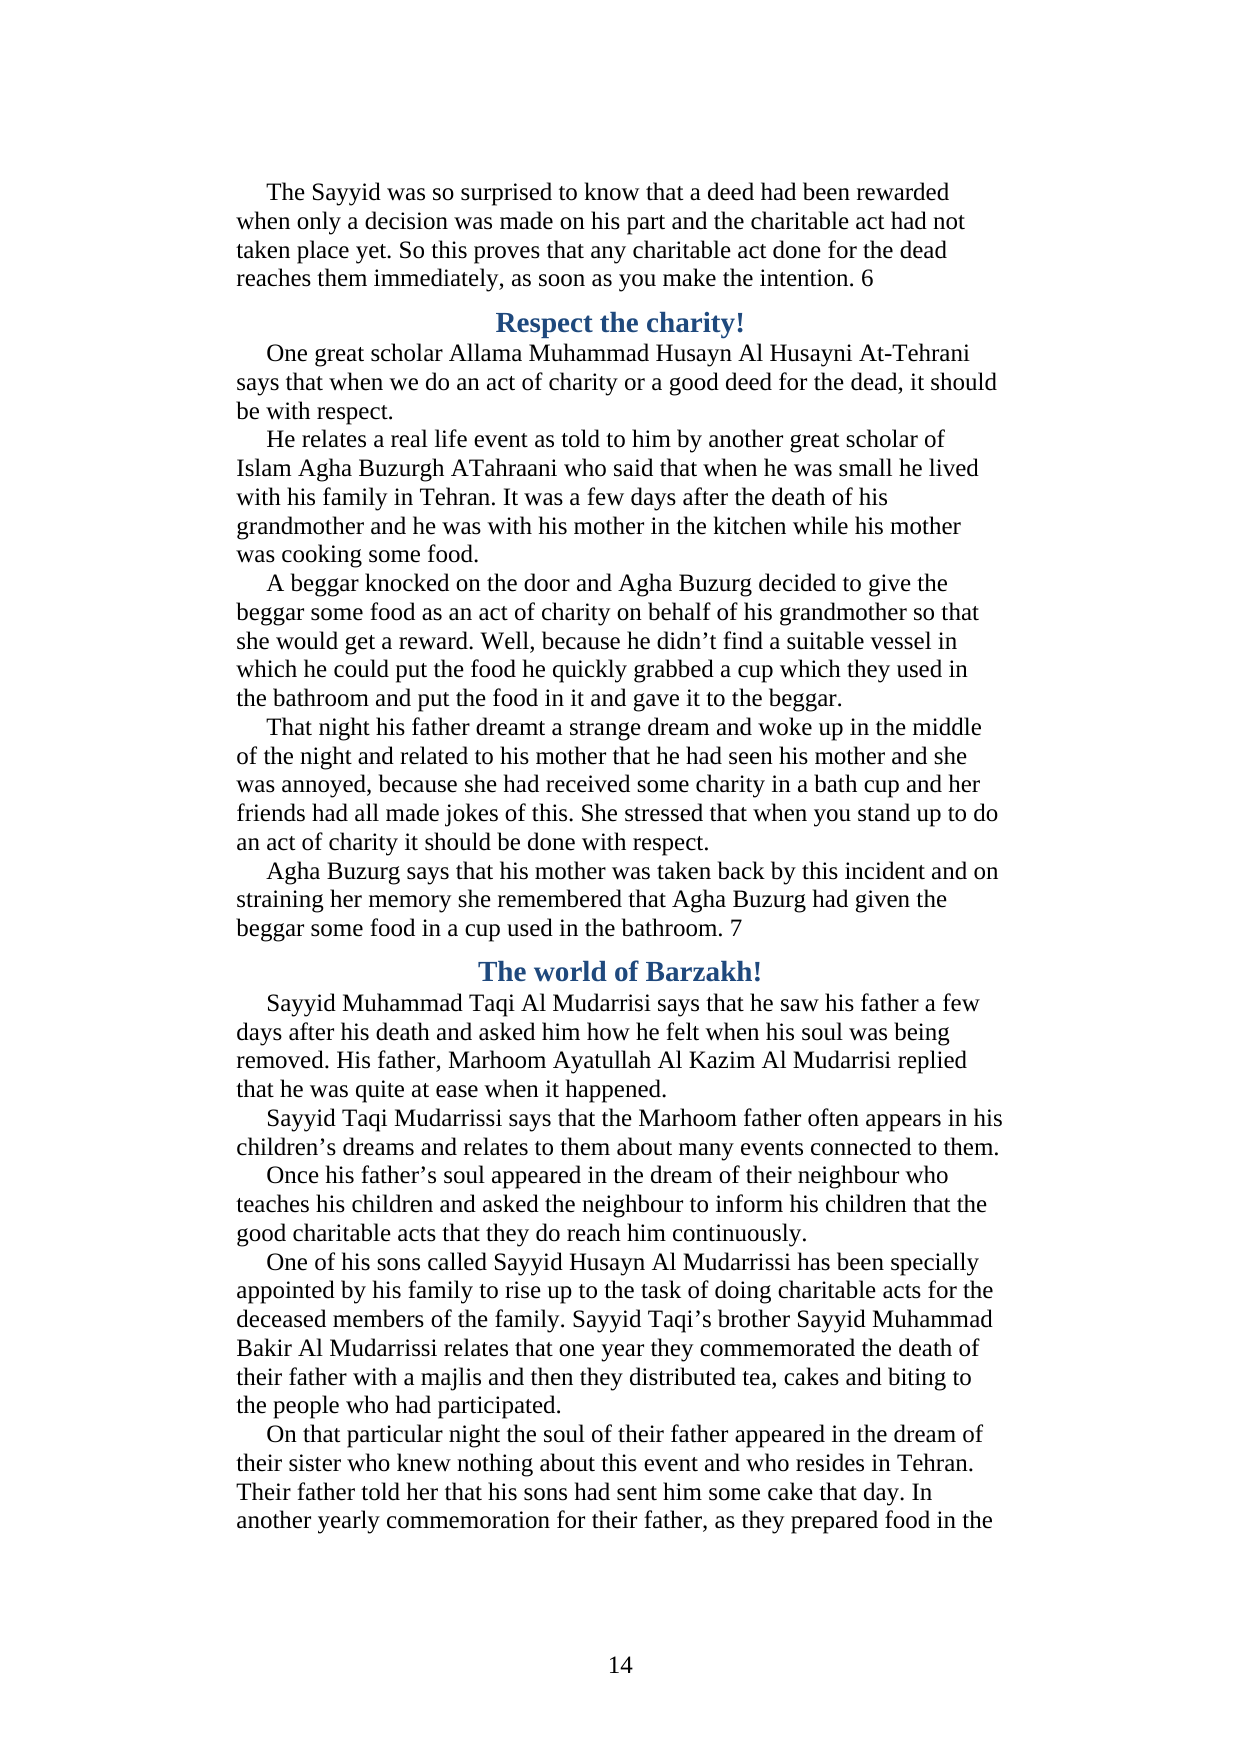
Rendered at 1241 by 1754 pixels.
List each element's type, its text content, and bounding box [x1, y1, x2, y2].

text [236, 1419, 1004, 1534]
text That night his father dreamt a strange dream and woke up in the middle of the night and related to his mother that he had seen his mother and she was annoyed, because she had received some charity in a bath cup and her friends had all made jokes of this. She stressed that when you stand up to do an act of charity it should be done with respect. [236, 712, 1004, 856]
text One great scholar Allama Muhammad Husayn Al Husayni At-Tehrani says that when we do an act of charity or a good deed for the dead, it should be with respect. [236, 338, 1004, 424]
text One of his sons called Sayyid Husayn Al Mudarrissi has been specially appointed by his family to rise up to the task of doing charitable acts for the deceased members of the family. Sayyid Taqi’s brother Sayyid Muhammad Bakir Al Mudarrissi relates that one year they commemorated the death of their father with a majlis and then they distributed tea, cakes and biting to the people who had participated. [236, 1247, 1004, 1419]
text He relates a real life event as told to him by another great scholar of Islam Agha Buzurgh ATahraani who said that when he was small he lived with his family in Tehran. It was a few days after the death of his grandmother and he was with his mother in the kitchen while his mother was cooking some food. [236, 424, 1004, 568]
subtitle The world of Barzakh! [236, 954, 1004, 988]
subtitle Respect the charity! [236, 305, 1004, 338]
text Once his father’s soul appeared in the dream of their neighbour who teaches his children and asked the neighbour to inform his children that the good charitable acts that they do reach him continuously. [236, 1161, 1004, 1247]
text A beggar knocked on the door and Agha Buzurg decided to give the beggar some food as an act of charity on behalf of his grandmother so that she would get a reward. Well, because he didn’t find a suitable vessel in which he could put the food he quickly grabbed a cup which they used in the bathroom and put the food in it and gave it to the beggar. [236, 568, 1004, 712]
text Sayyid Muhammad Taqi Al Mudarrisi says that he saw his father a few days after his death and asked him how he felt when his soul was being removed. His father, Marhoom Ayatullah Al Kazim Al Mudarrisi replied that he was quite at ease when it happened. [236, 988, 1004, 1103]
text The Sayyid was so surprised to know that a deed had been rewarded when only a decision was made on his part and the charitable act had not taken place yet. So this proves that any charitable act done for the dead reaches them immediately, as soon as you make the intention. 6 [236, 177, 1004, 292]
text Agha Buzurg says that his mother was taken back by this incident and on straining her memory she remembered that Agha Buzurg had given the beggar some food in a cup used in the bathroom. 7 [236, 856, 1004, 942]
text Sayyid Taqi Mudarrissi says that the Marhoom father often appears in his children’s dreams and relates to them about many events connected to them. [236, 1103, 1004, 1161]
